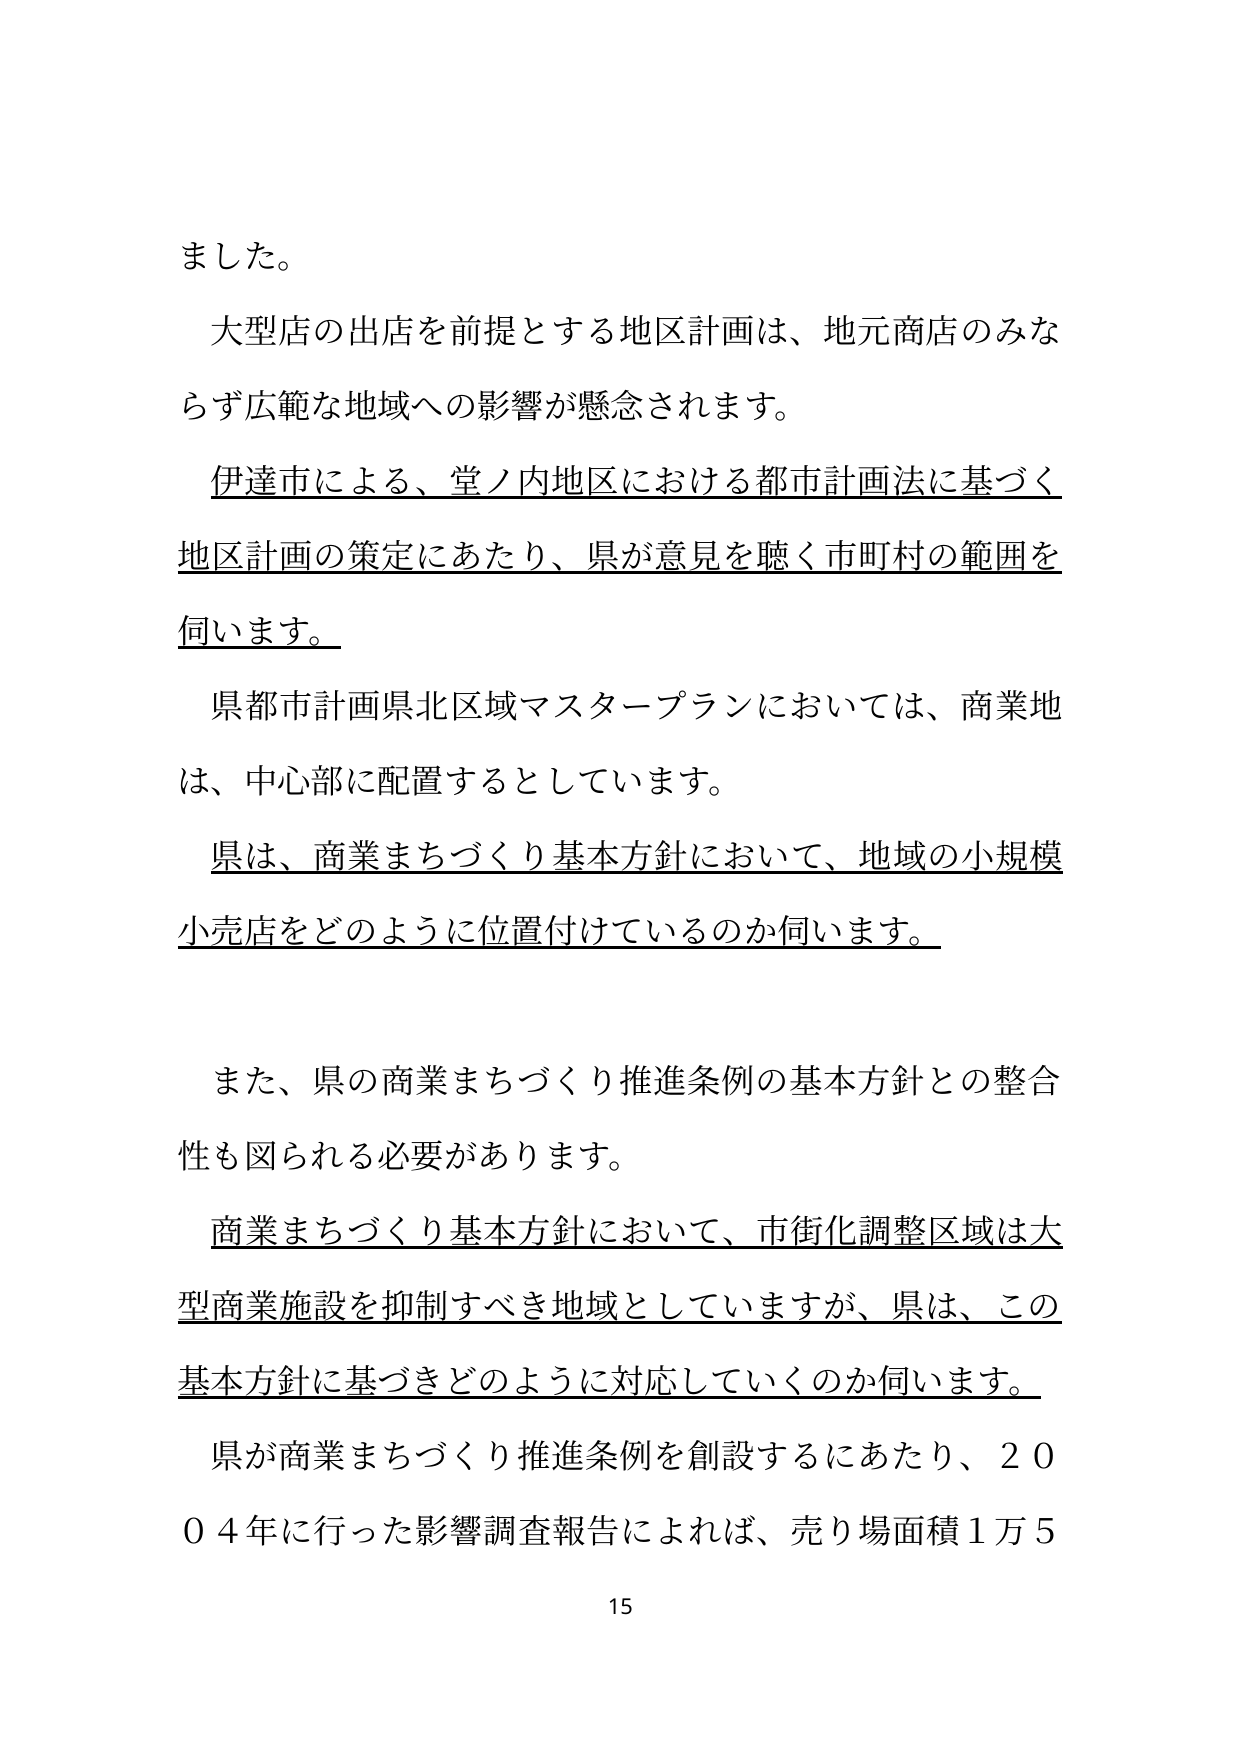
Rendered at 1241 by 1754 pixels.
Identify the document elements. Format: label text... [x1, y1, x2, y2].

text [177, 217, 1063, 292]
text 県都市計画県北区域マスタープランにおいては、商業地は、中心部に配置するとしています。 [177, 667, 1063, 817]
text 伊達市による、堂ノ内地区における都市計画法に基づく地区計画の策定にあたり、県が意見を聴く市町村の範囲を伺います。 [177, 442, 1063, 667]
text 大型店の出店を前提とする地区計画は、地元商店のみならず広範な地域への影響が懸念されます。 [177, 292, 1063, 442]
text 商業まちづくり基本方針において、市街化調整区域は大型商業施設を抑制すべき地域としていますが、県は、この基本方針に基づきどのように対応していくのか伺います。 [177, 1192, 1063, 1417]
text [177, 1417, 1063, 1567]
text 県は、商業まちづくり基本方針において、地域の小規模小売店をどのように位置付けているのか伺います。 [177, 817, 1063, 967]
text また、県の商業まちづくり推進条例の基本方針との整合性も図られる必要があります。 [177, 1042, 1063, 1192]
